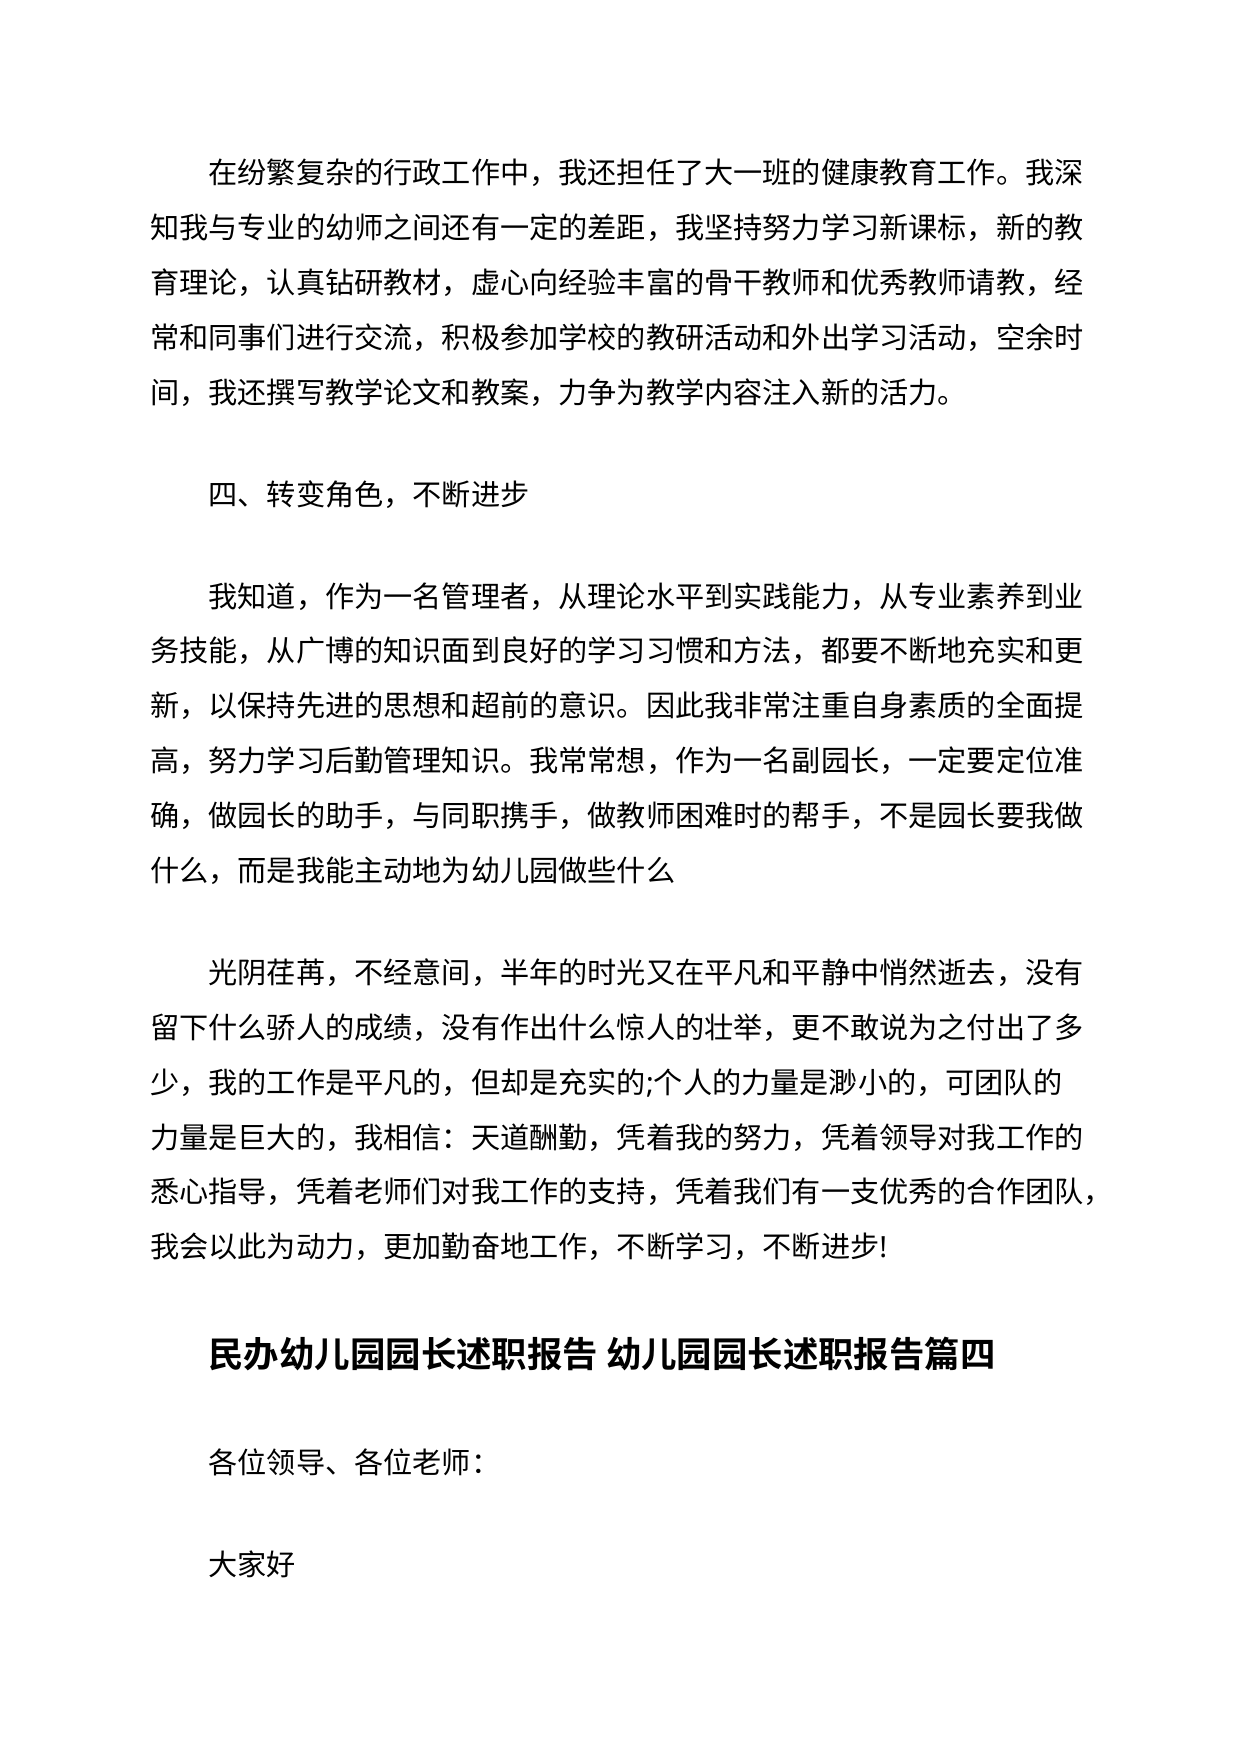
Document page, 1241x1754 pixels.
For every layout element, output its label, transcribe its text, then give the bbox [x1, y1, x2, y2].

text 光阴荏苒，不经意间，半年的时光又在平凡和平静中悄然逝去，没有留下什么骄人的成绩，没有作出什么惊人的壮举，更不敢说为之付出了多少，我的工作是平凡的，但却是充实的;个人的力量是渺小的，可团队的力量是巨大的，我相信：天道酬勤，凭着我的努力，凭着领导对我工作的悉心指导，凭着老师们对我工作的支持，凭着我们有一支优秀的合作团队，我会以此为动力，更加勤奋地工作，不断学习，不断进步! [150, 949, 1090, 1266]
text 我知道，作为一名管理者，从理论水平到实践能力，从专业素养到业务技能，从广博的知识面到良好的学习习惯和方法，都要不断地充实和更新，以保持先进的思想和超前的意识。因此我非常注重自身素质的全面提高，努力学习后勤管理知识。我常常想，作为一名副园长，一定要定位准确，做园长的助手，与同职携手，做教师困难时的帮手，不是园长要我做什么，而是我能主动地为幼儿园做些什么 [150, 573, 1090, 890]
text 四、转变角色，不断进步 [150, 471, 1090, 514]
text 民办幼儿园园长述职报告 幼儿园园长述职报告篇四 [150, 1326, 1090, 1377]
text 在纷繁复杂的行政工作中，我还担任了大一班的健康教育工作。我深知我与专业的幼师之间还有一定的差距，我坚持努力学习新课标，新的教育理论，认真钻研教材，虚心向经验丰富的骨干教师和优秀教师请教，经常和同事们进行交流，积极参加学校的教研活动和外出学习活动，空余时间，我还撰写教学论文和教案，力争为教学内容注入新的活力。 [150, 150, 1090, 412]
text 大家好 [150, 1541, 1090, 1583]
text 各位领导、各位老师： [150, 1439, 1090, 1482]
